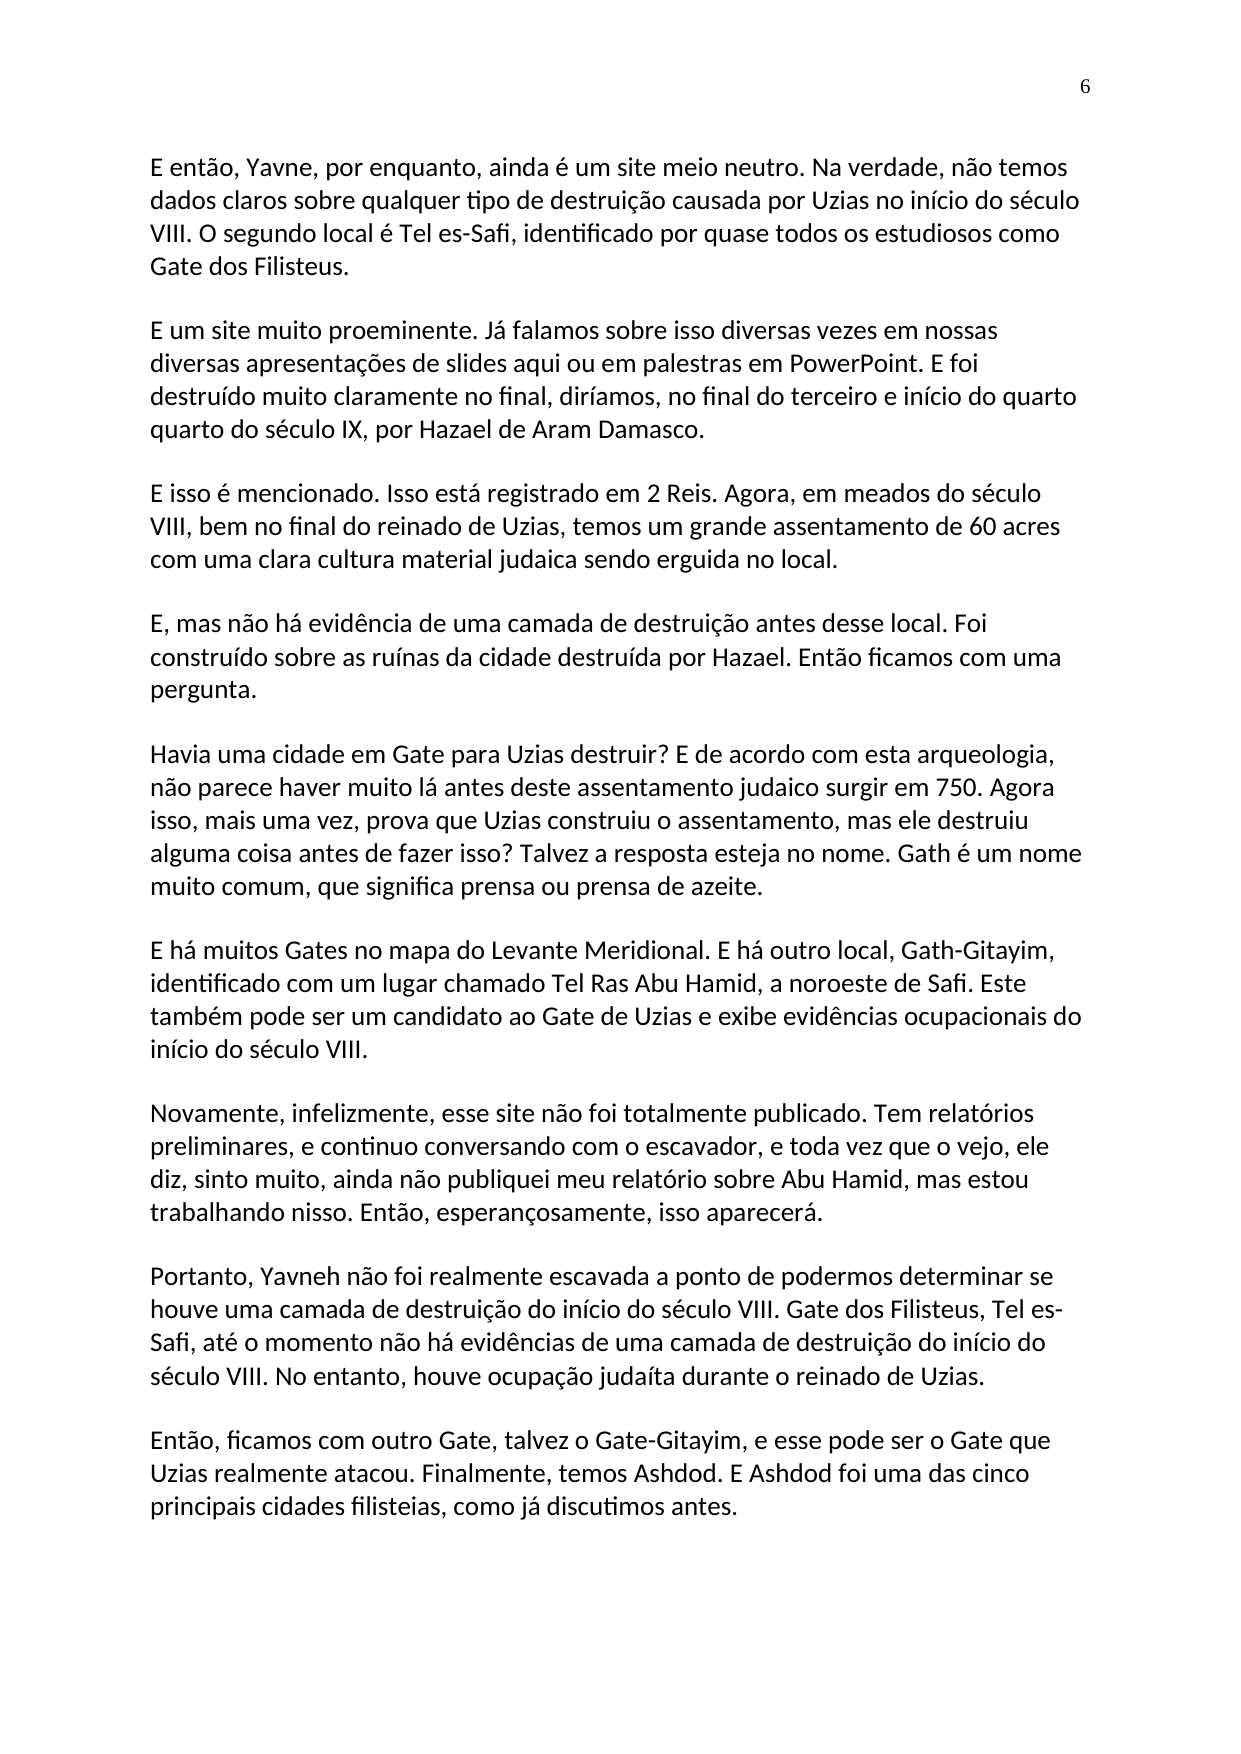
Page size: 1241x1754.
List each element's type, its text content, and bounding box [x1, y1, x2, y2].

text E então, Yavne, por enquanto, ainda é um site meio neutro. Na verdade, não temos dados claros sobre qualquer tipo de destruição causada por Uzias no início do século VIII. O segundo local é Tel es-Safi, identificado por quase todos os estudiosos como Gate dos Filisteus. [150, 150, 1090, 282]
text Então, ficamos com outro Gate, talvez o Gate-Gitayim, e esse pode ser o Gate que Uzias realmente atacou. Finalmente, temos Ashdod. E Ashdod foi uma das cinco principais cidades filisteias, como já discutimos antes. [150, 1423, 1090, 1522]
text E, mas não há evidência de uma camada de destruição antes desse local. Foi construído sobre as ruínas da cidade destruída por Hazael. Então ficamos com uma pergunta. [150, 607, 1090, 706]
text Portanto, Yavneh não foi realmente escavada a ponto de podermos determinar se houve uma camada de destruição do início do século VIII. Gate dos Filisteus, Tel es-Safi, até o momento não há evidências de uma camada de destruição do início do século VIII. No entanto, houve ocupação judaíta durante o reinado de Uzias. [150, 1259, 1090, 1392]
text E um site muito proeminente. Já falamos sobre isso diversas vezes em nossas diversas apresentações de slides aqui ou em palestras em PowerPoint. E foi destruído muito claramente no final, diríamos, no final do terceiro e início do quarto quarto do século IX, por Hazael de Aram Damasco. [150, 313, 1090, 445]
text E isso é mencionado. Isso está registrado em 2 Reis. Agora, em meados do século VIII, bem no final do reinado de Uzias, temos um grande assentamento de 60 acres com uma clara cultura material judaica sendo erguida no local. [150, 476, 1090, 576]
text Novamente, infelizmente, esse site não foi totalmente publicado. Tem relatórios preliminares, e continuo conversando com o escavador, e toda vez que o vejo, ele diz, sinto muito, ainda não publiquei meu relatório sobre Abu Hamid, mas estou trabalhando nisso. Então, esperançosamente, isso aparecerá. [150, 1096, 1090, 1228]
text Havia uma cidade em Gate para Uzias destruir? E de acordo com esta arqueologia, não parece haver muito lá antes deste assentamento judaico surgir em 750. Agora isso, mais uma vez, prova que Uzias construiu o assentamento, mas ele destruiu alguma coisa antes de fazer isso? Talvez a resposta esteja no nome. Gath é um nome muito comum, que significa prensa ou prensa de azeite. [150, 737, 1090, 902]
text E há muitos Gates no mapa do Levante Meridional. E há outro local, Gath-Gitayim, identificado com um lugar chamado Tel Ras Abu Hamid, a noroeste de Safi. Este também pode ser um candidato ao Gate de Uzias e exibe evidências ocupacionais do início do século VIII. [150, 933, 1090, 1065]
